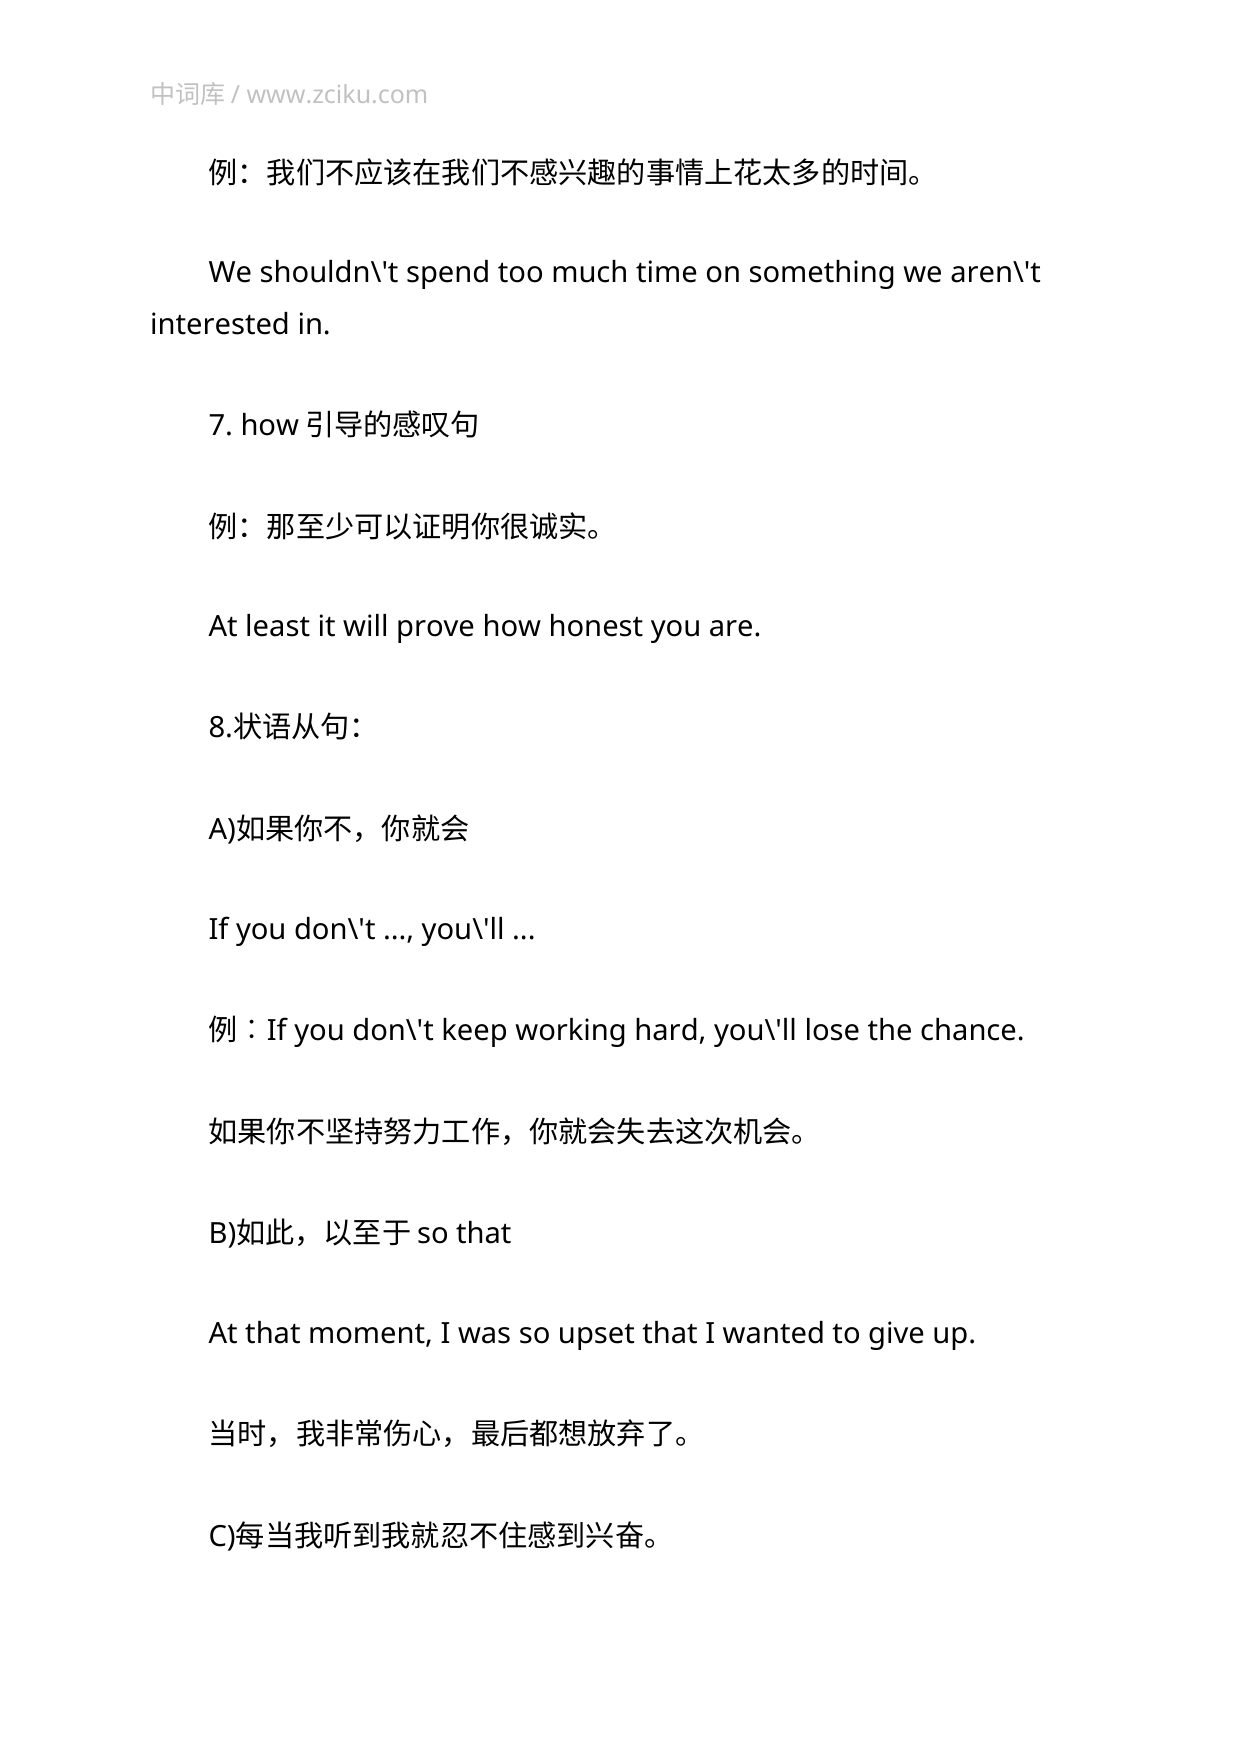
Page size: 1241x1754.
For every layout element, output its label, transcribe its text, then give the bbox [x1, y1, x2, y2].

text 例：我们不应该在我们不感兴趣的事情上花太多的时间。 [150, 150, 1090, 192]
text C)每当我听到我就忍不住感到兴奋。 [150, 1512, 1090, 1555]
text 例︰If you don\'t keep working hard, you\'ll lose the chance. [150, 1006, 1090, 1049]
text At least it will prove how honest you are. [150, 606, 1090, 645]
text A)如果你不，你就会 [150, 806, 1090, 848]
text At that moment, I was so upset that I wanted to give up. [150, 1312, 1090, 1352]
text 如果你不坚持努力工作，你就会失去这次机会。 [150, 1108, 1090, 1151]
text We shouldn\'t spend too much time on something we aren\'t interested in. [150, 252, 1090, 343]
text 例：那至少可以证明你很诚实。 [150, 504, 1090, 546]
text 8.状语从句： [150, 704, 1090, 746]
text B)如此，以至于so that [150, 1210, 1090, 1252]
text 当时，我非常伤心，最后都想放弃了。 [150, 1411, 1090, 1453]
text 7. how引导的感叹句 [150, 402, 1090, 444]
text If you don\'t ..., you\'ll ... [150, 908, 1090, 948]
